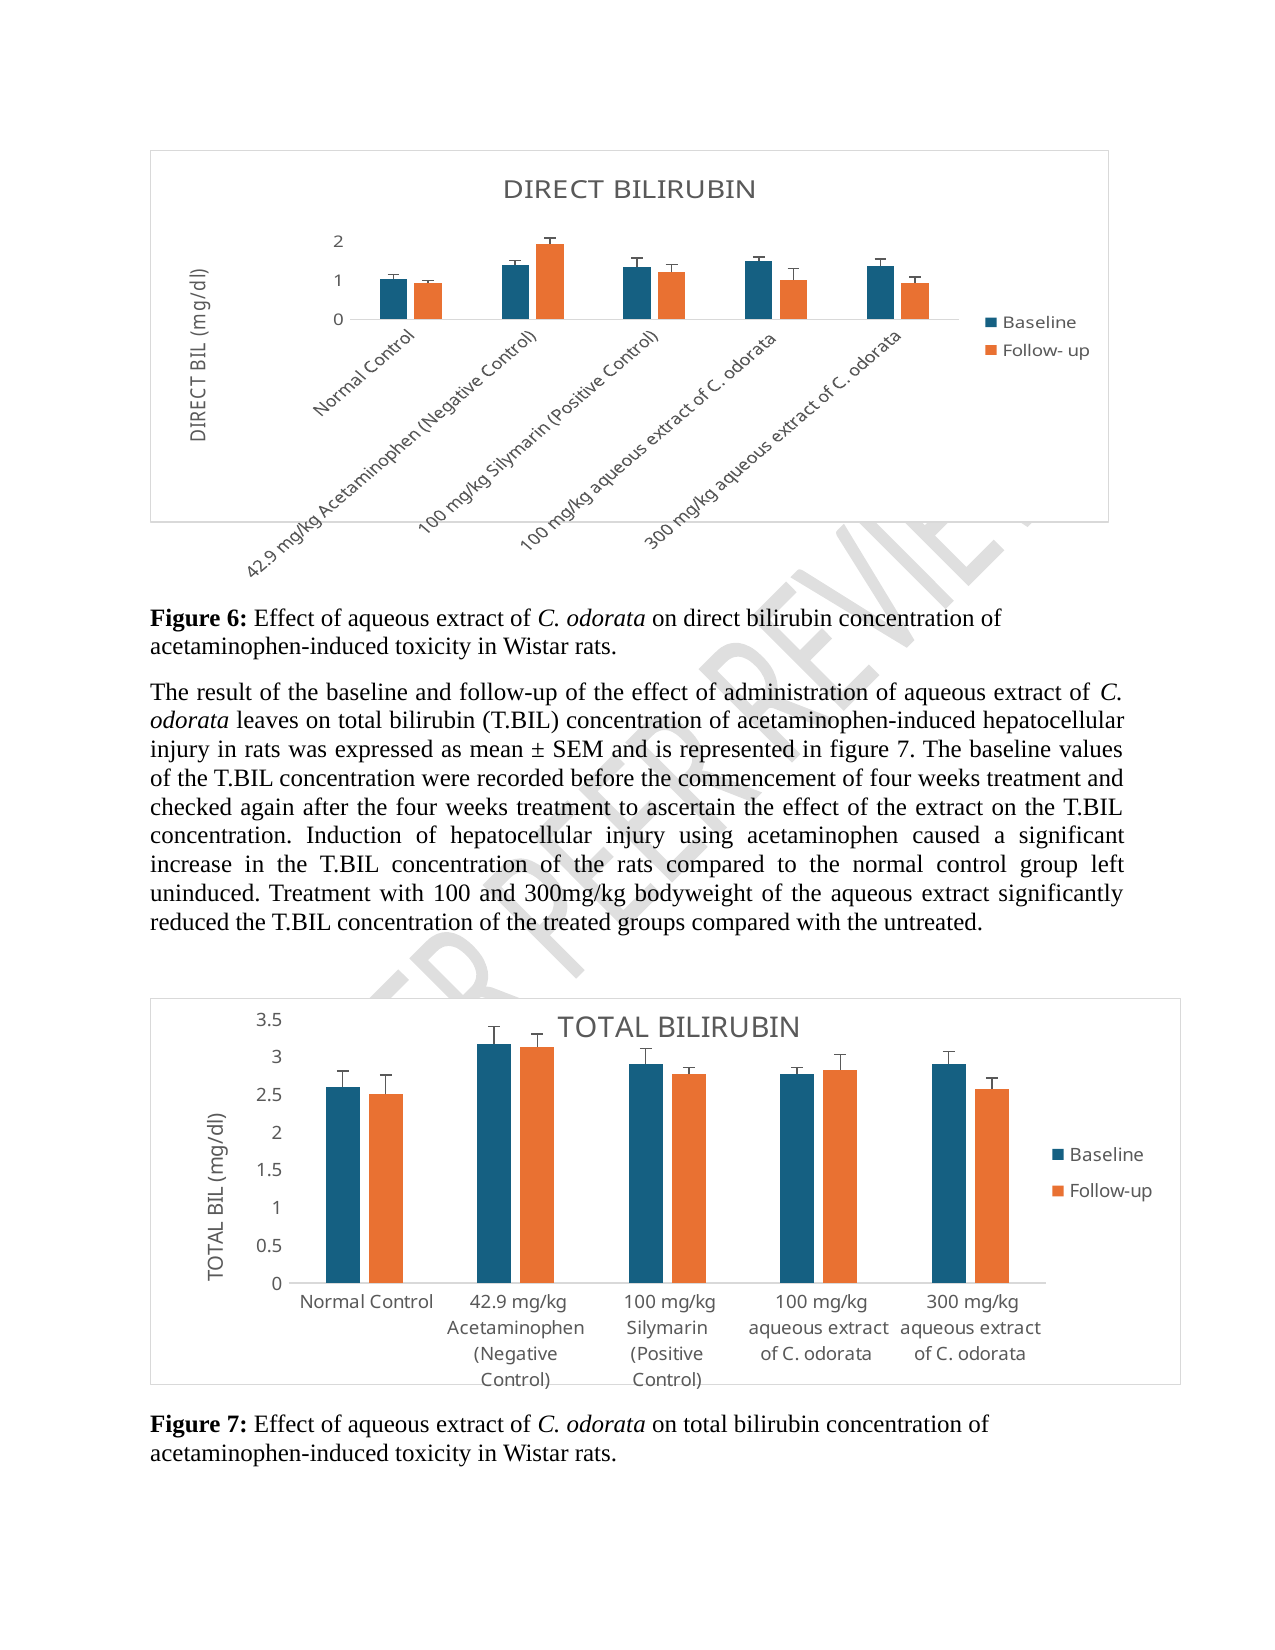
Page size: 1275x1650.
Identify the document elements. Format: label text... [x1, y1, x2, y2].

text Figure 7: Effect of aqueous extract of C. odorata on total bilirubin concentration of acetaminophen-induced toxicity in Wistar rats. [150, 1409, 1125, 1467]
text The result of the baseline and follow-up of the effect of administration of aqueous extract of C. odorata leaves on total bilirubin (T.BIL) concentration of acetaminophen-induced hepatocellular injury in rats was expressed as mean ± SEM and is represented in figure 7. The baseline values of the T.BIL concentration were recorded before the commencement of four weeks treatment and checked again after the four weeks treatment to ascertain the effect of the extract on the T.BIL concentration. Induction of hepatocellular injury using acetaminophen caused a significant increase in the T.BIL concentration of the rats compared to the normal control group left uninduced. Treatment with 100 and 300mg/kg bodyweight of the aqueous extract significantly reduced the T.BIL concentration of the treated groups compared with the untreated. [150, 677, 1125, 936]
text Figure 6: Effect of aqueous extract of C. odorata on direct bilirubin concentration of acetaminophen-induced toxicity in Wistar rats. [150, 603, 1125, 660]
